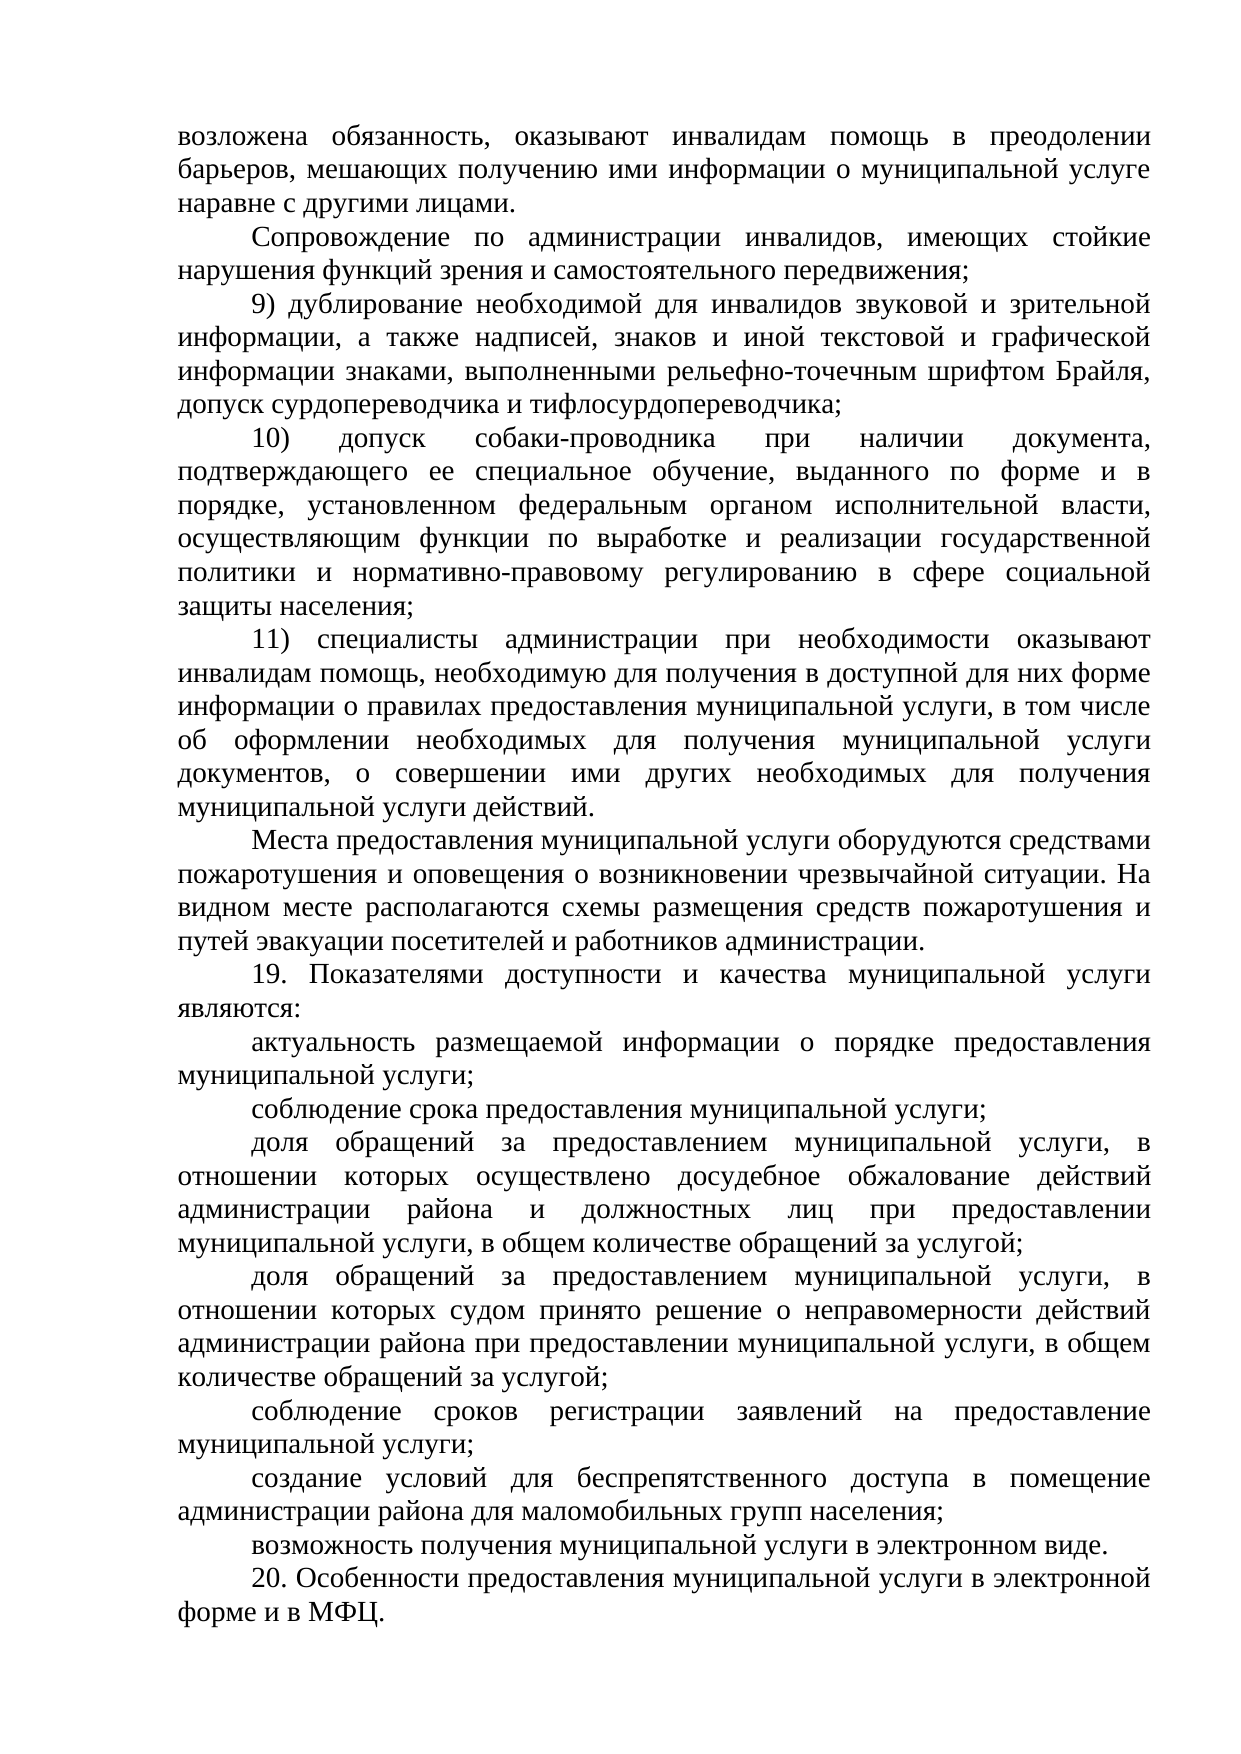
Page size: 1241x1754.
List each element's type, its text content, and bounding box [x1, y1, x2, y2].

text актуальность размещаемой информации о порядке предоставления муниципальной услуги; [177, 1024, 1152, 1091]
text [177, 118, 1152, 219]
text соблюдение срока предоставления муниципальной услуги; [177, 1091, 1152, 1124]
text 20. Особенности предоставления муниципальной услуги в электронной форме и в МФЦ. [177, 1560, 1152, 1627]
text Места предоставления муниципальной услуги оборудуются средствами пожаротушения и оповещения о возникновении чрезвычайной ситуации. На видном месте располагаются схемы размещения средств пожаротушения и путей эвакуации посетителей и работников администрации. [177, 822, 1152, 957]
text соблюдение сроков регистрации заявлений на предоставление муниципальной услуги; [177, 1393, 1152, 1460]
text Сопровождение по администрации инвалидов, имеющих стойкие нарушения функций зрения и самостоятельного передвижения; [177, 219, 1152, 286]
text 10) допуск собаки-проводника при наличии документа, подтверждающего ее специальное обучение, выданного по форме и в порядке, установленном федеральным органом исполнительной власти, осуществляющим функции по выработке и реализации государственной политики и нормативно-правовому регулированию в сфере социальной защиты населения; [177, 420, 1152, 621]
text 9) дублирование необходимой для инвалидов звуковой и зрительной информации, а также надписей, знаков и иной текстовой и графической информации знаками, выполненными рельефно-точечным шрифтом Брайля, допуск сурдопереводчика и тифлосурдопереводчика; [177, 286, 1152, 420]
text 19. Показателями доступности и качества муниципальной услуги являются: [177, 957, 1152, 1024]
text создание условий для беспрепятственного доступа в помещение администрации района для маломобильных групп населения; [177, 1460, 1152, 1527]
text возможность получения муниципальной услуги в электронном виде. [177, 1527, 1152, 1560]
text доля обращений за предоставлением муниципальной услуги, в отношении которых осуществлено досудебное обжалование действий администрации района и должностных лиц при предоставлении муниципальной услуги, в общем количестве обращений за услугой; [177, 1124, 1152, 1258]
text 11) специалисты администрации при необходимости оказывают инвалидам помощь, необходимую для получения в доступной для них форме информации о правилах предоставления муниципальной услуги, в том числе об оформлении необходимых для получения муниципальной услуги документов, о совершении ими других необходимых для получения муниципальной услуги действий. [177, 621, 1152, 822]
text доля обращений за предоставлением муниципальной услуги, в отношении которых судом принято решение о неправомерности действий администрации района при предоставлении муниципальной услуги, в общем количестве обращений за услугой; [177, 1258, 1152, 1393]
